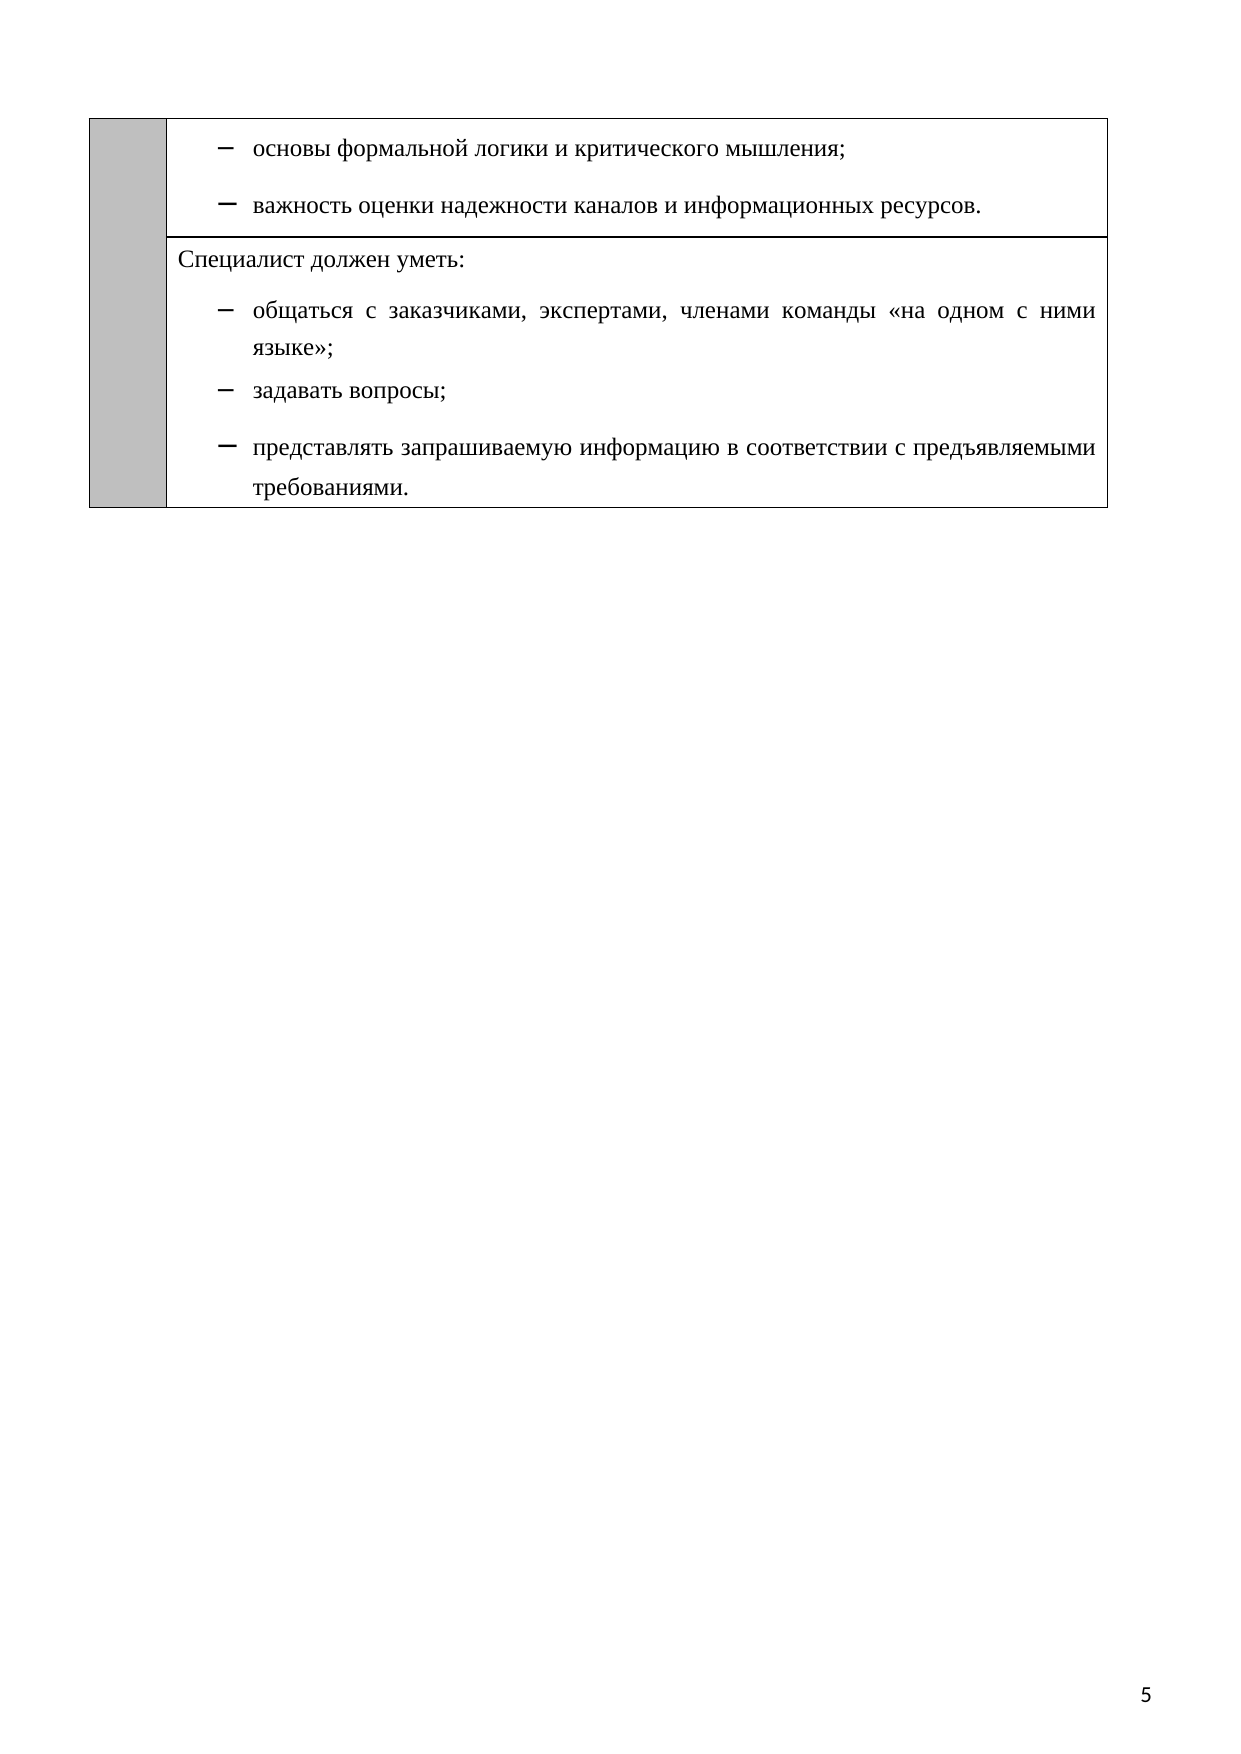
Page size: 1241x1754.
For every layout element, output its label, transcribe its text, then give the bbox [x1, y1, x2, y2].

table_cell Специалист должен уметь: общаться с заказчиками, экспертами, членами команды «на одном с ними языке»; задавать вопросы; представлять запрашиваемую информацию в соответствии с предъявляемыми требованиями. [167, 238, 1107, 507]
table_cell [167, 119, 1107, 236]
